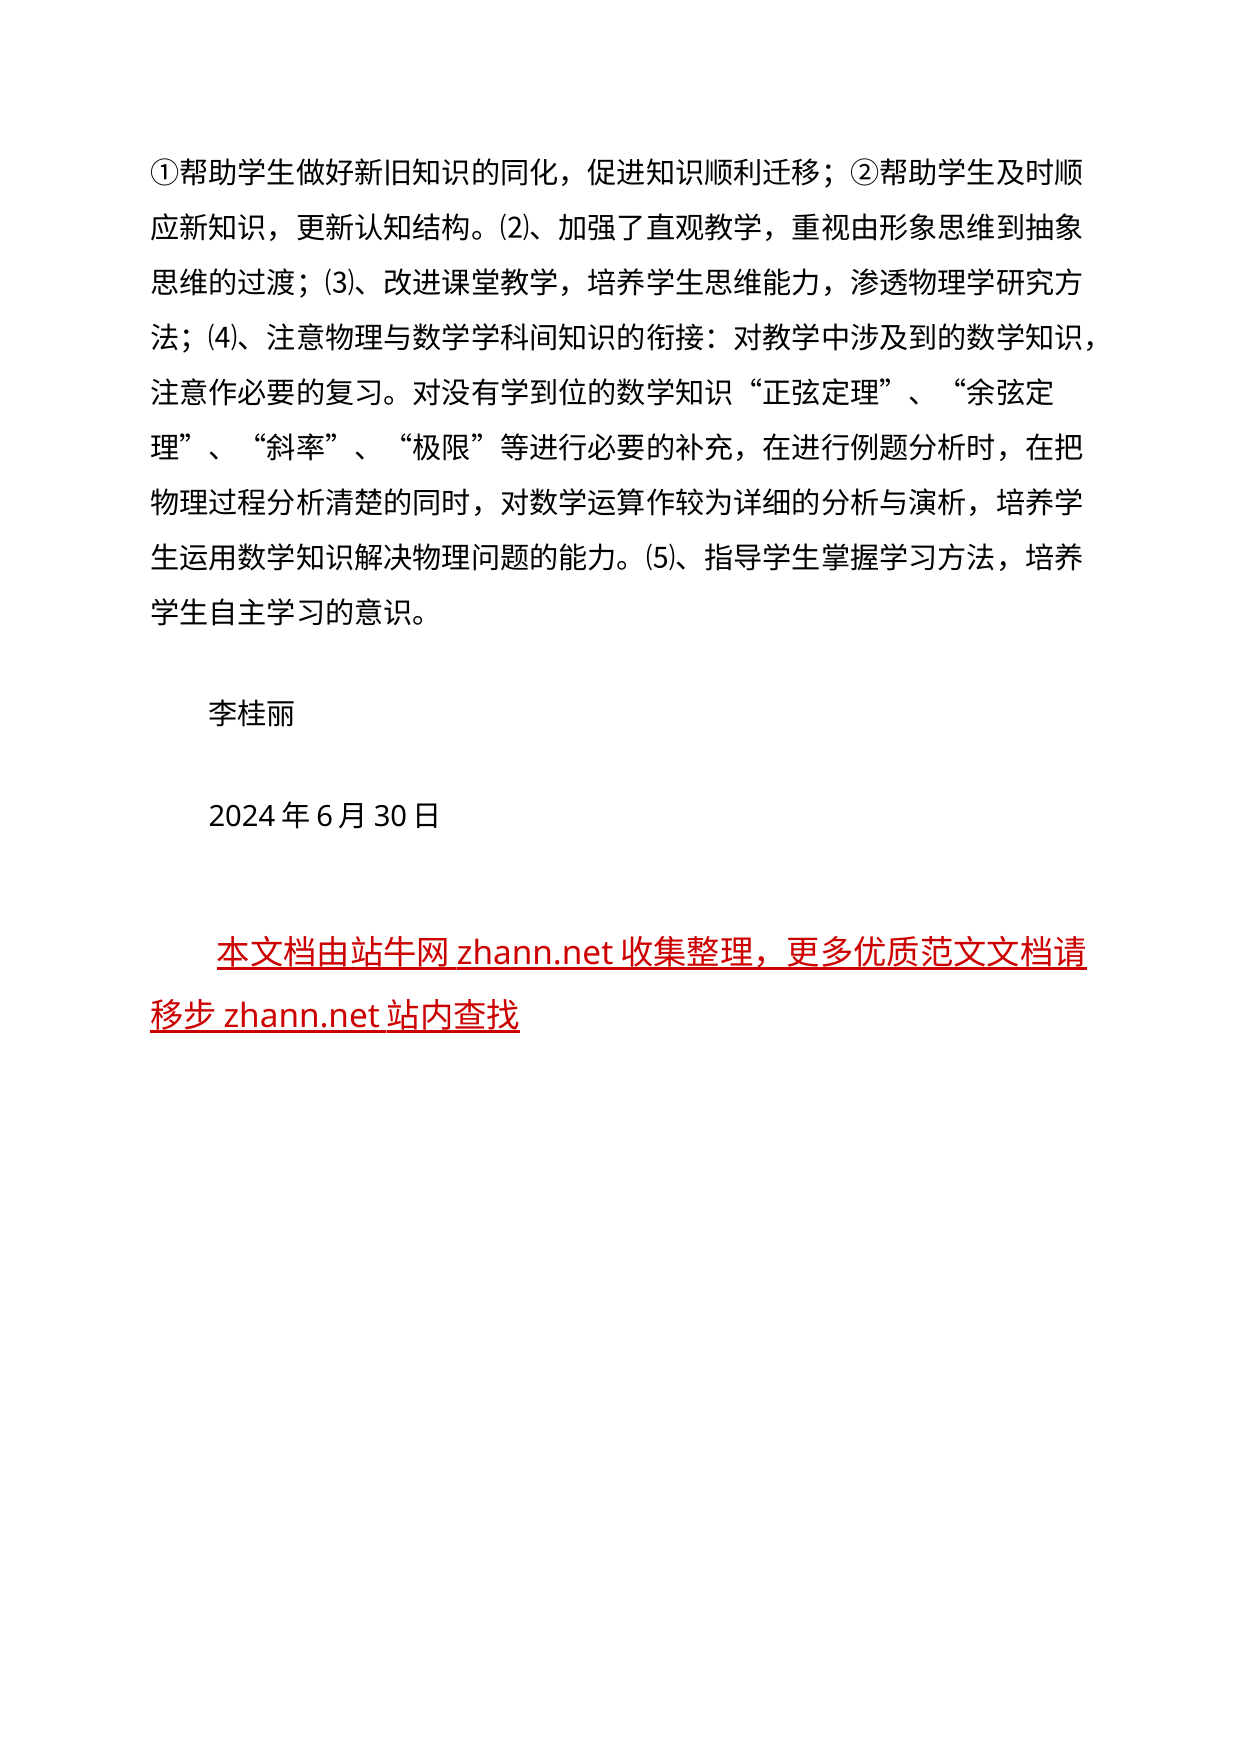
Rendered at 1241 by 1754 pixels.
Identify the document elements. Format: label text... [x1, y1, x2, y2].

text 2024年6月30日 [150, 793, 1090, 835]
text 李桂丽 [150, 691, 1090, 733]
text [150, 150, 1090, 631]
text 本文档由站牛网zhann.net收集整理，更多优质范文文档请移步zhann.net站内查找 [150, 926, 1090, 1037]
